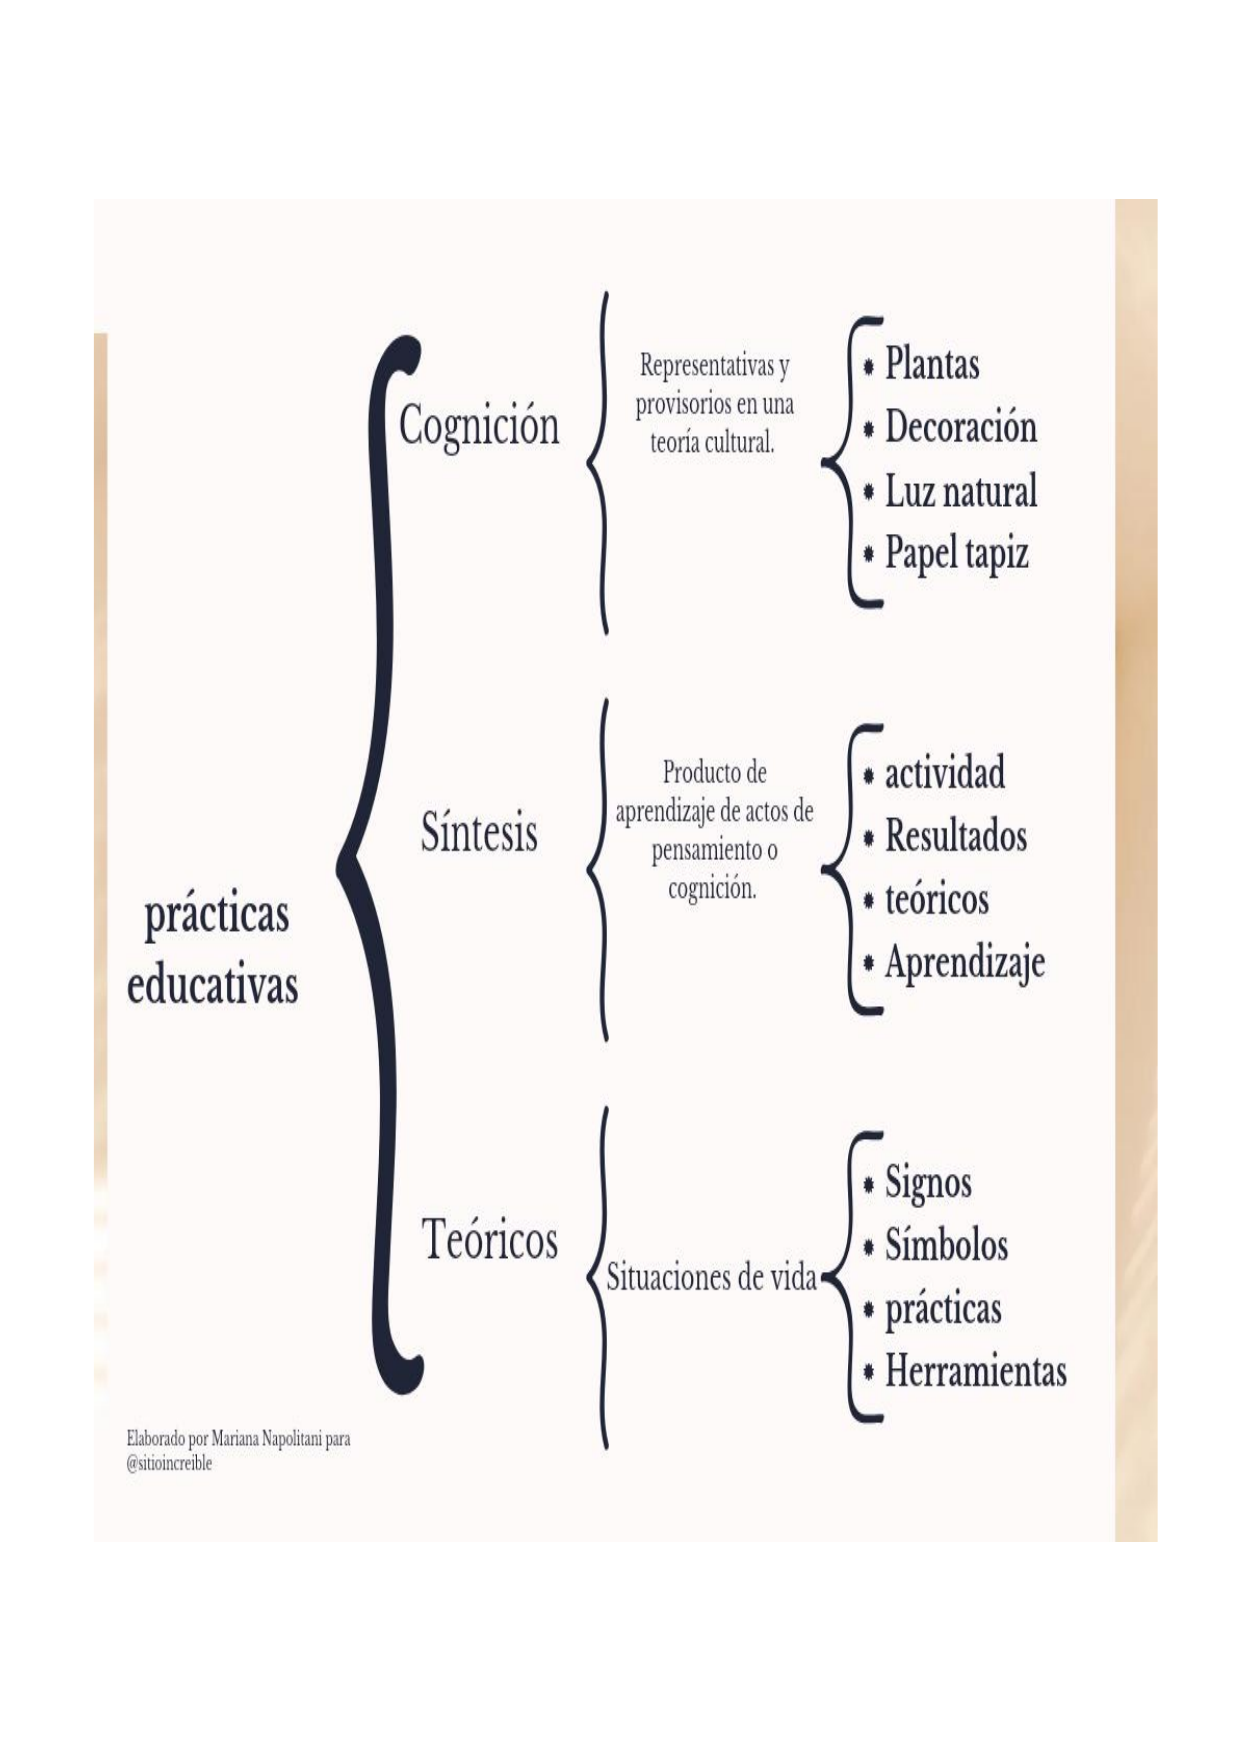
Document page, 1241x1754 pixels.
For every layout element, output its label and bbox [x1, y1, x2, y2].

picture [93, 199, 1158, 1542]
